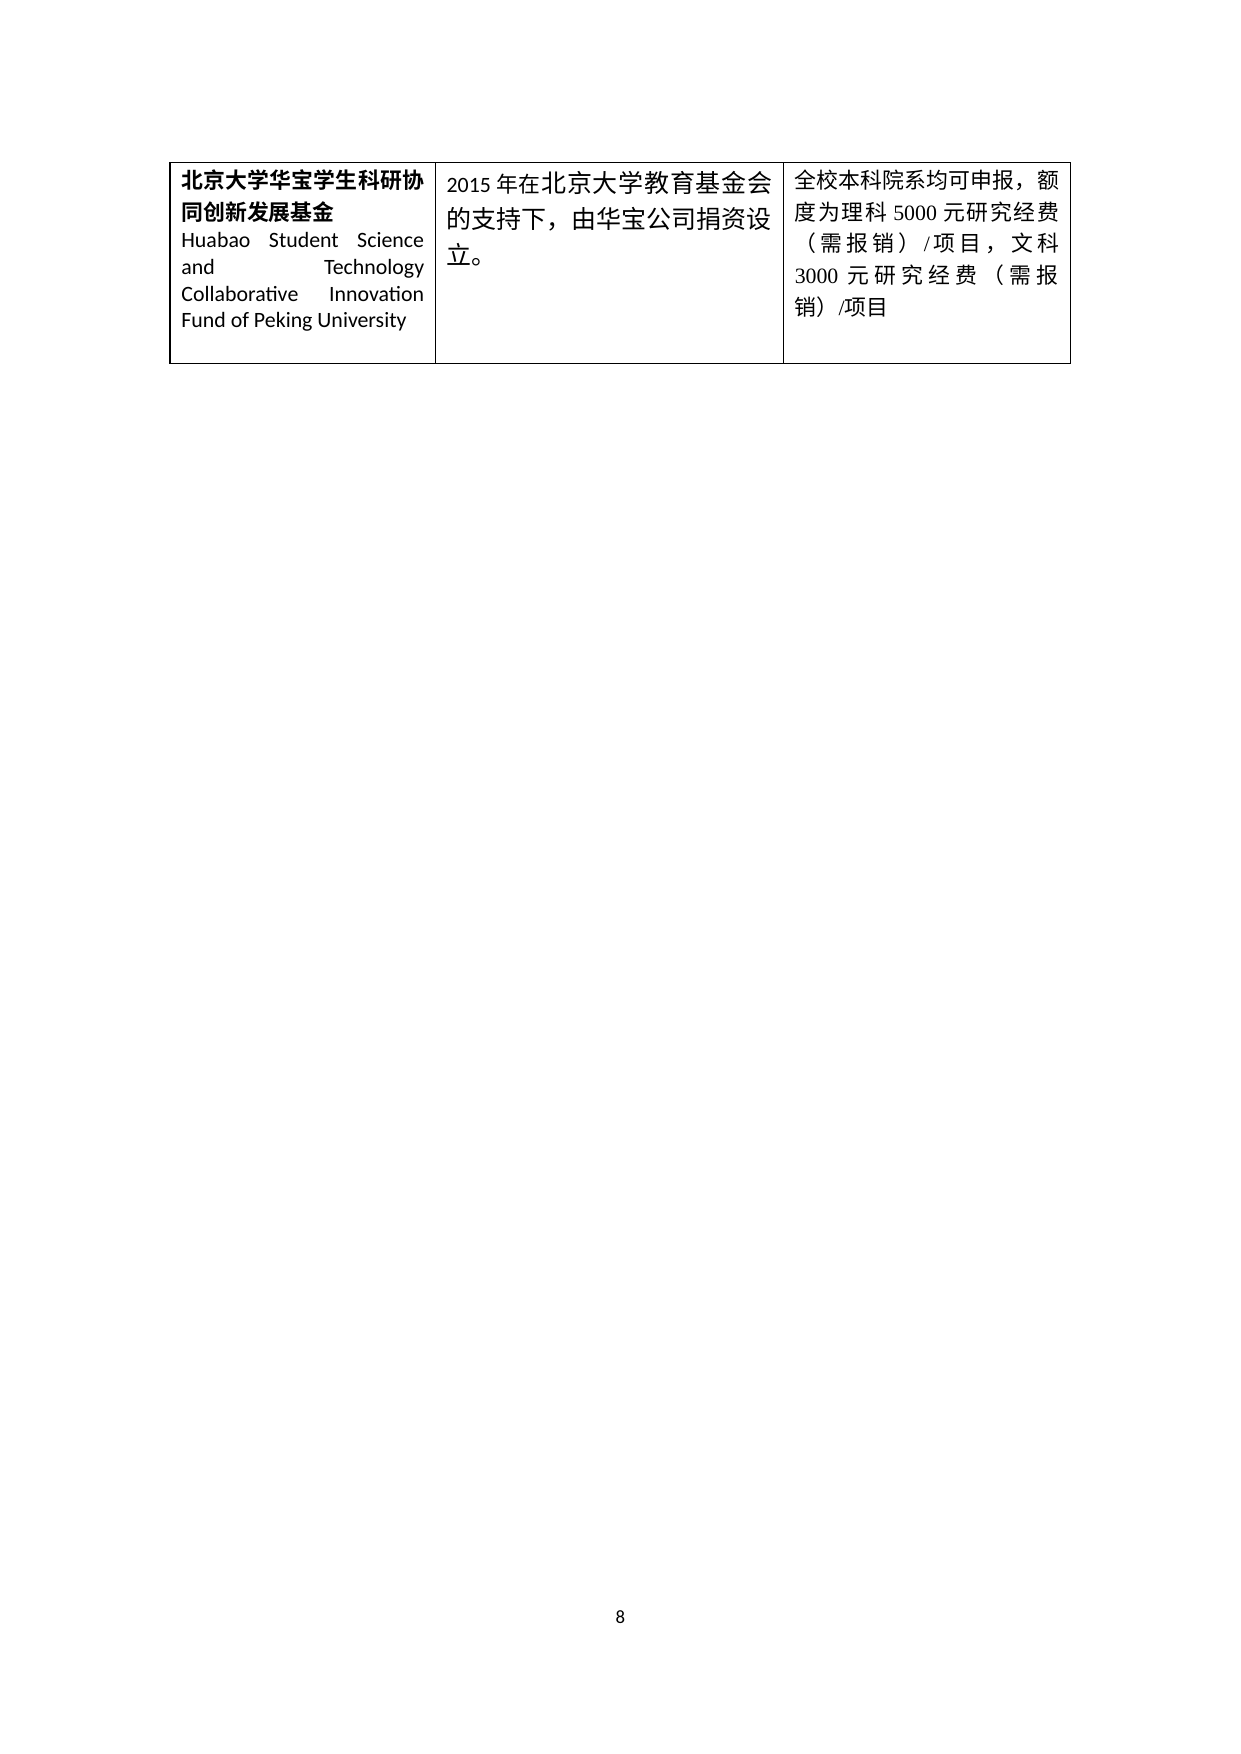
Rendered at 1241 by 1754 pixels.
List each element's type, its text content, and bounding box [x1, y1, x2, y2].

table_cell 全校本科院系均可申报，额度为理科5000元研究经费（需报销）/项目，文科3000元研究经费（需报销）/项目 [784, 163, 1070, 363]
table_cell 2015年在北京大学教育基金会的支持下，由华宝公司捐资设立。 [436, 163, 783, 363]
table_cell 北京大学华宝学生科研协同创新发展基金 Huabao Student Science and Technology Collaborative Innovation Fund of Peking University [171, 163, 435, 363]
